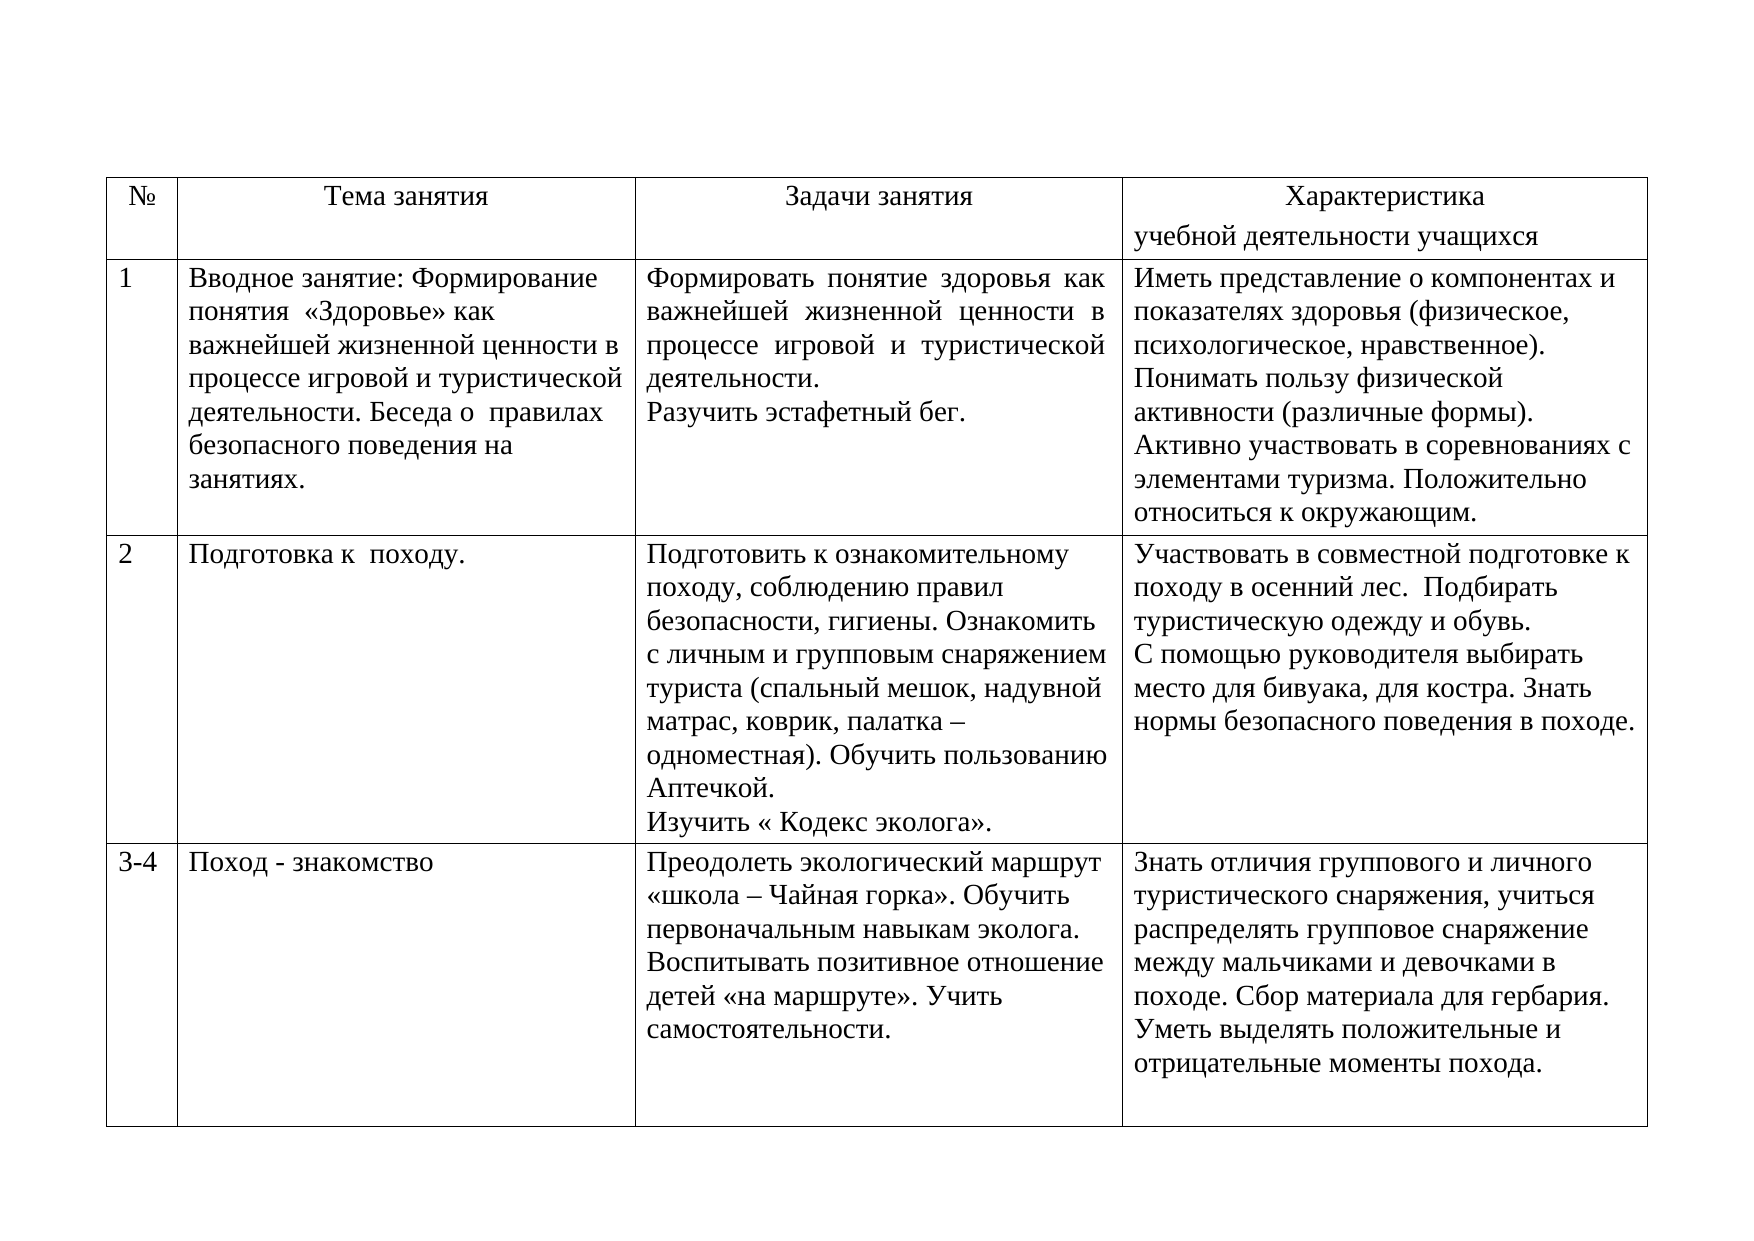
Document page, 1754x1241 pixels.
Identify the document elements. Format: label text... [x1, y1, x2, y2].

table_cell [1123, 844, 1647, 1126]
table_cell 1 [107, 260, 177, 535]
table_header Тема занятия [178, 178, 635, 259]
table_header Задачи занятия [636, 178, 1122, 259]
table_cell Участвовать в совместной подготовке к походу в осенний лес. Подбирать туристическую одежду и обувь. С помощью руководителя выбирать место для бивуака, для костра. Знать нормы безопасного поведения в походе. [1123, 536, 1647, 843]
table_cell Вводное занятие: Формирование понятия «Здоровье» как важнейшей жизненной ценности в процессе игровой и туристической деятельности. Беседа о правилах безопасного поведения на занятиях. [178, 260, 635, 535]
table_cell Поход - знакомство [178, 844, 635, 1126]
table_cell Формировать понятие здоровья как важнейшей жизненной ценности в процессе игровой и туристической деятельности. Разучить эстафетный бег. [636, 260, 1122, 535]
table_cell Подготовить к ознакомительному походу, соблюдению правил безопасности, гигиены. Ознакомить с личным и групповым снаряжением туриста (спальный мешок, надувной матрас, коврик, палатка – одноместная). Обучить пользованию Аптечкой. Изучить « Кодекс эколога». [636, 536, 1122, 843]
table_header № [107, 178, 177, 259]
table_header Характеристика учебной деятельности учащихся [1123, 178, 1647, 259]
table_cell 3-4 [107, 844, 177, 1126]
table_cell Подготовка к походу. [178, 536, 635, 843]
table_cell Иметь представление о компонентах и показателях здоровья (физическое, психологическое, нравственное). Понимать пользу физической активности (различные формы). Активно участвовать в соревнованиях с элементами туризма. Положительно относиться к окружающим. [1123, 260, 1647, 535]
table_cell 2 [107, 536, 177, 843]
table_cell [636, 844, 1122, 1126]
